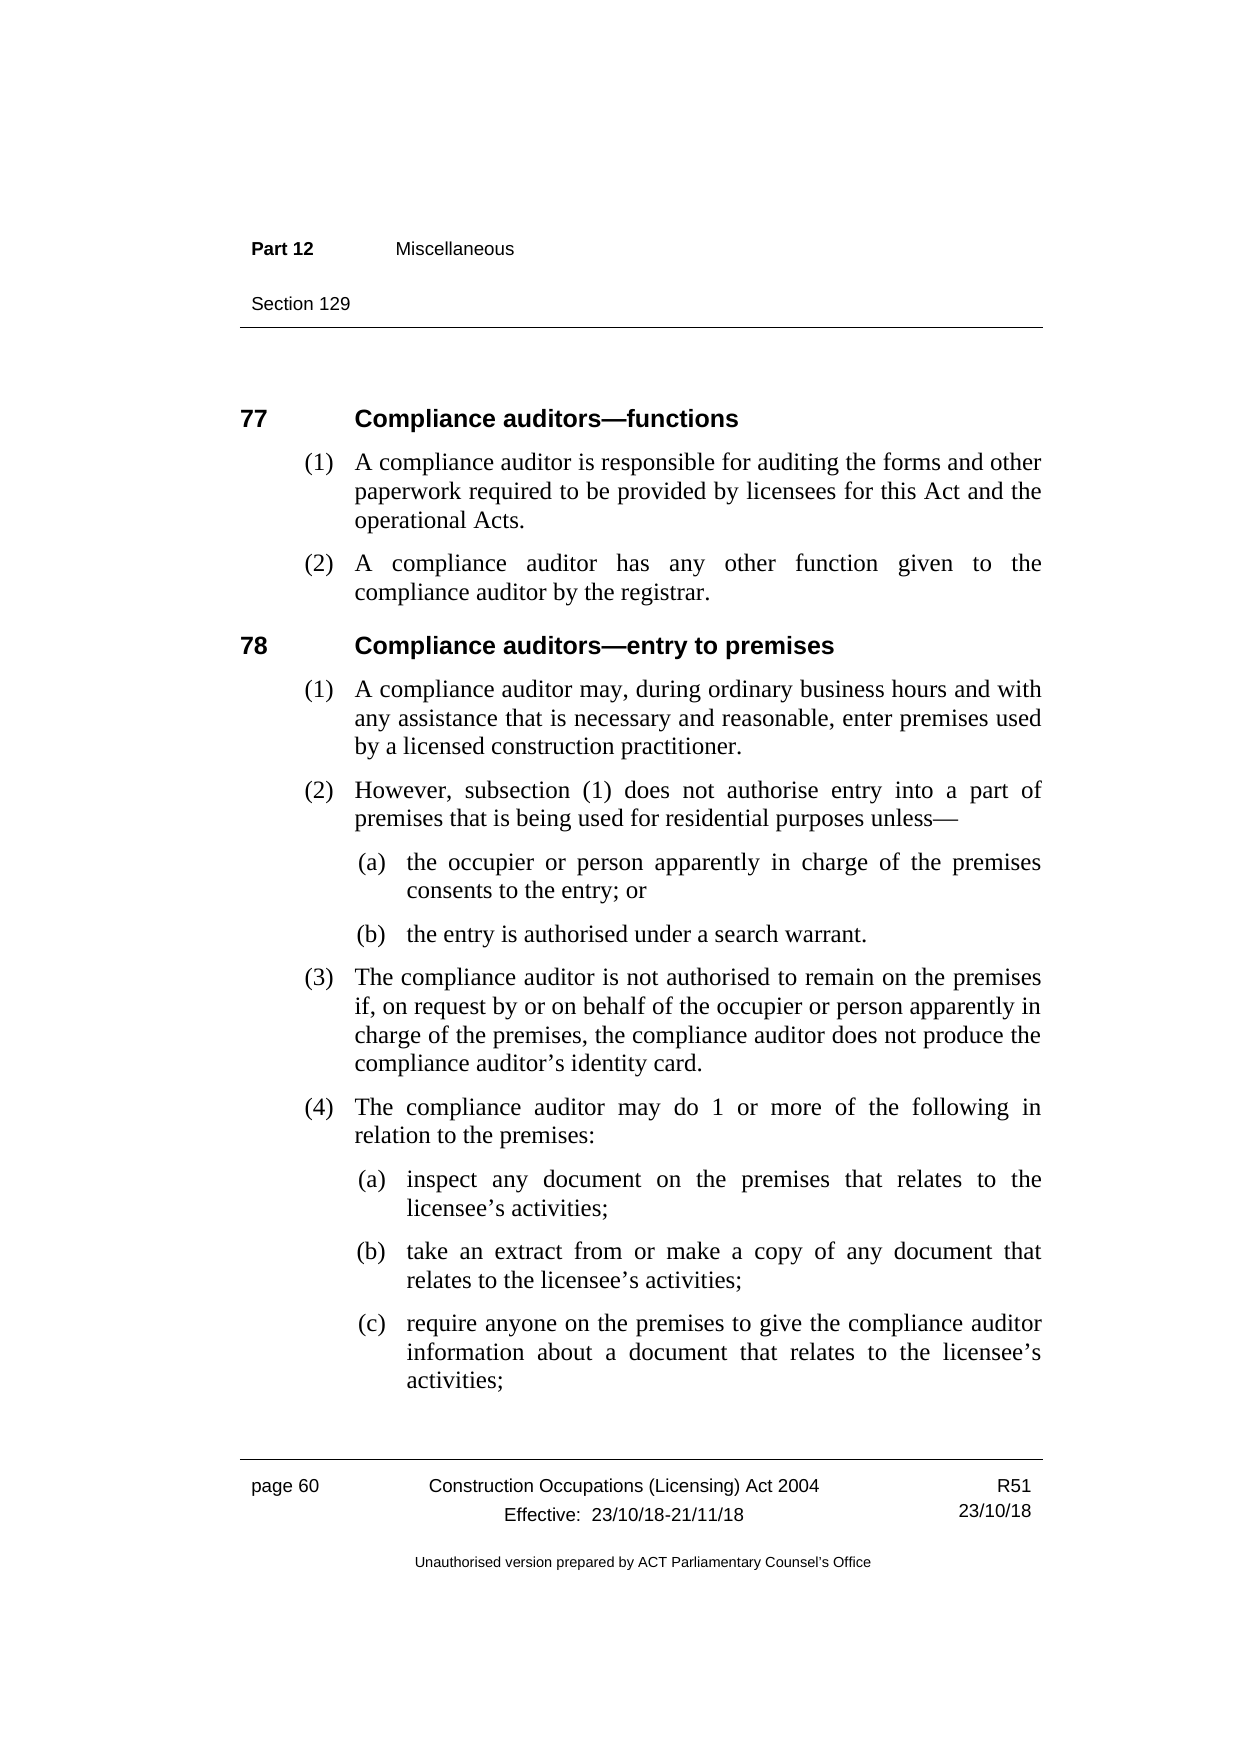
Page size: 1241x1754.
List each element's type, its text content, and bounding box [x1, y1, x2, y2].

text (2) A compliance auditor has any other function given to the compliance auditor by the registrar. [240, 548, 1042, 606]
text (1) A compliance auditor may, during ordinary business hours and with any assistance that is necessary and reasonable, enter premises used by a licensed construction practitioner. [240, 674, 1042, 760]
text (4) The compliance auditor may do 1 or more of the following in relation to the premises: [240, 1092, 1042, 1149]
text (a) inspect any document on the premises that relates to the licensee’s activities; [240, 1164, 1042, 1221]
text 78 Compliance auditors—entry to premises [240, 631, 1042, 659]
text (b) the entry is authorised under a search warrant. [240, 919, 1042, 948]
text (2) However, subsection (1) does not authorise entry into a part of premises that is being used for residential purposes unless— [240, 775, 1042, 832]
text (c) require anyone on the premises to give the compliance auditor information about a document that relates to the licensee’s activities; [240, 1308, 1042, 1394]
text (a) the occupier or person apparently in charge of the premises consents to the entry; or [240, 847, 1042, 904]
text (3) The compliance auditor is not authorised to remain on the premises if, on request by or on behalf of the occupier or person apparently in charge of the premises, the compliance auditor does not produce the compliance auditor’s identity card. [240, 962, 1042, 1077]
text 77 Compliance auditors—functions [240, 404, 1042, 433]
text (b) take an extract from or make a copy of any document that relates to the licensee’s activities; [240, 1236, 1042, 1293]
text (1) A compliance auditor is responsible for auditing the forms and other paperwork required to be provided by licensees for this Act and the operational Acts. [240, 447, 1042, 533]
